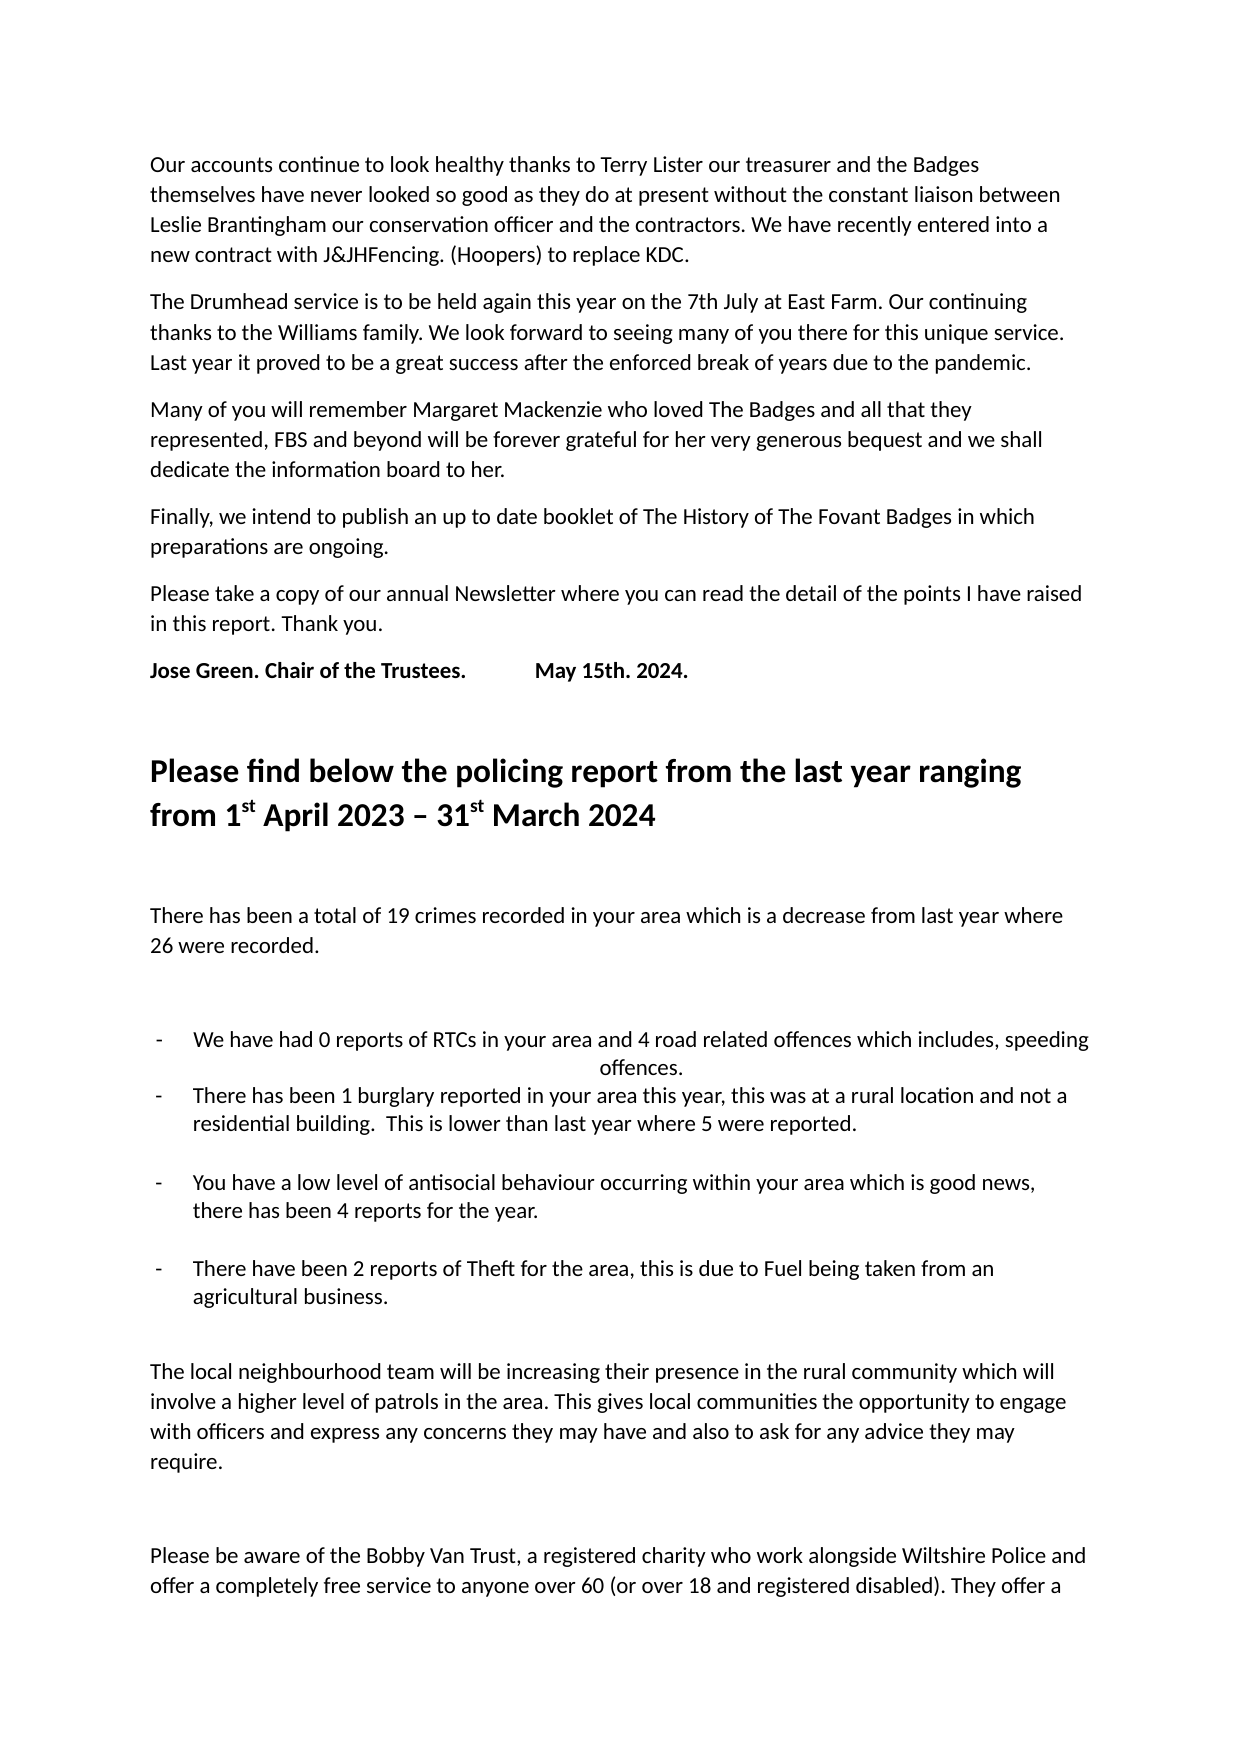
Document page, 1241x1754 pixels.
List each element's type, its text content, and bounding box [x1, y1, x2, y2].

list You have a low level of antisocial behaviour occurring within your area which is good news, there has been 4 reports for the year. [155, 1168, 1090, 1224]
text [150, 1541, 1090, 1599]
text Jose Green. Chair of the Trustees. May 15th. 2024. [150, 656, 1090, 684]
text Many of you will remember Margaret Mackenzie who loved The Badges and all that they represented, FBS and beyond will be forever grateful for her very generous bequest and we shall dedicate the information board to her. [150, 395, 1090, 483]
text The Drumhead service is to be held again this year on the 7th July at East Farm. Our continuing thanks to the Williams family. We look forward to seeing many of you there for this unique service. Last year it proved to be a great success after the enforced break of years due to the pandemic. [150, 287, 1090, 376]
list There has been 1 burglary reported in your area this year, this was at a rural location and not a residential building. This is lower than last year where 5 were reported. [155, 1081, 1090, 1137]
text There has been a total of 19 crimes recorded in your area which is a decrease from last year where 26 were recorded. [150, 901, 1090, 960]
text The local neighbourhood team will be increasing their presence in the rural community which will involve a higher level of patrols in the area. This gives local communities the opportunity to engage with officers and express any concerns they may have and also to ask for any advice they may require. [150, 1357, 1090, 1476]
list We have had 0 reports of RTCs in your area and 4 road related offences which includes, speeding offences. [155, 1025, 1090, 1081]
text Please take a copy of our annual Newsletter where you can read the detail of the points I have raised in this report. Thank you. [150, 579, 1090, 637]
text Finally, we intend to publish an up to date booklet of The History of The Fovant Badges in which preparations are ongoing. [150, 502, 1090, 560]
text Our accounts continue to look healthy thanks to Terry Lister our treasurer and the Badges themselves have never looked so good as they do at present without the constant liaison between Leslie Brantingham our conservation officer and the contractors. We have recently entered into a new contract with J&JHFencing. (Hoopers) to replace KDC. [150, 150, 1090, 269]
list There have been 2 reports of Theft for the area, this is due to Fuel being taken from an agricultural business. [155, 1254, 1090, 1310]
text Please find below the policing report from the last year ranging from 1st April 2023 – 31st March 2024 [150, 750, 1090, 835]
